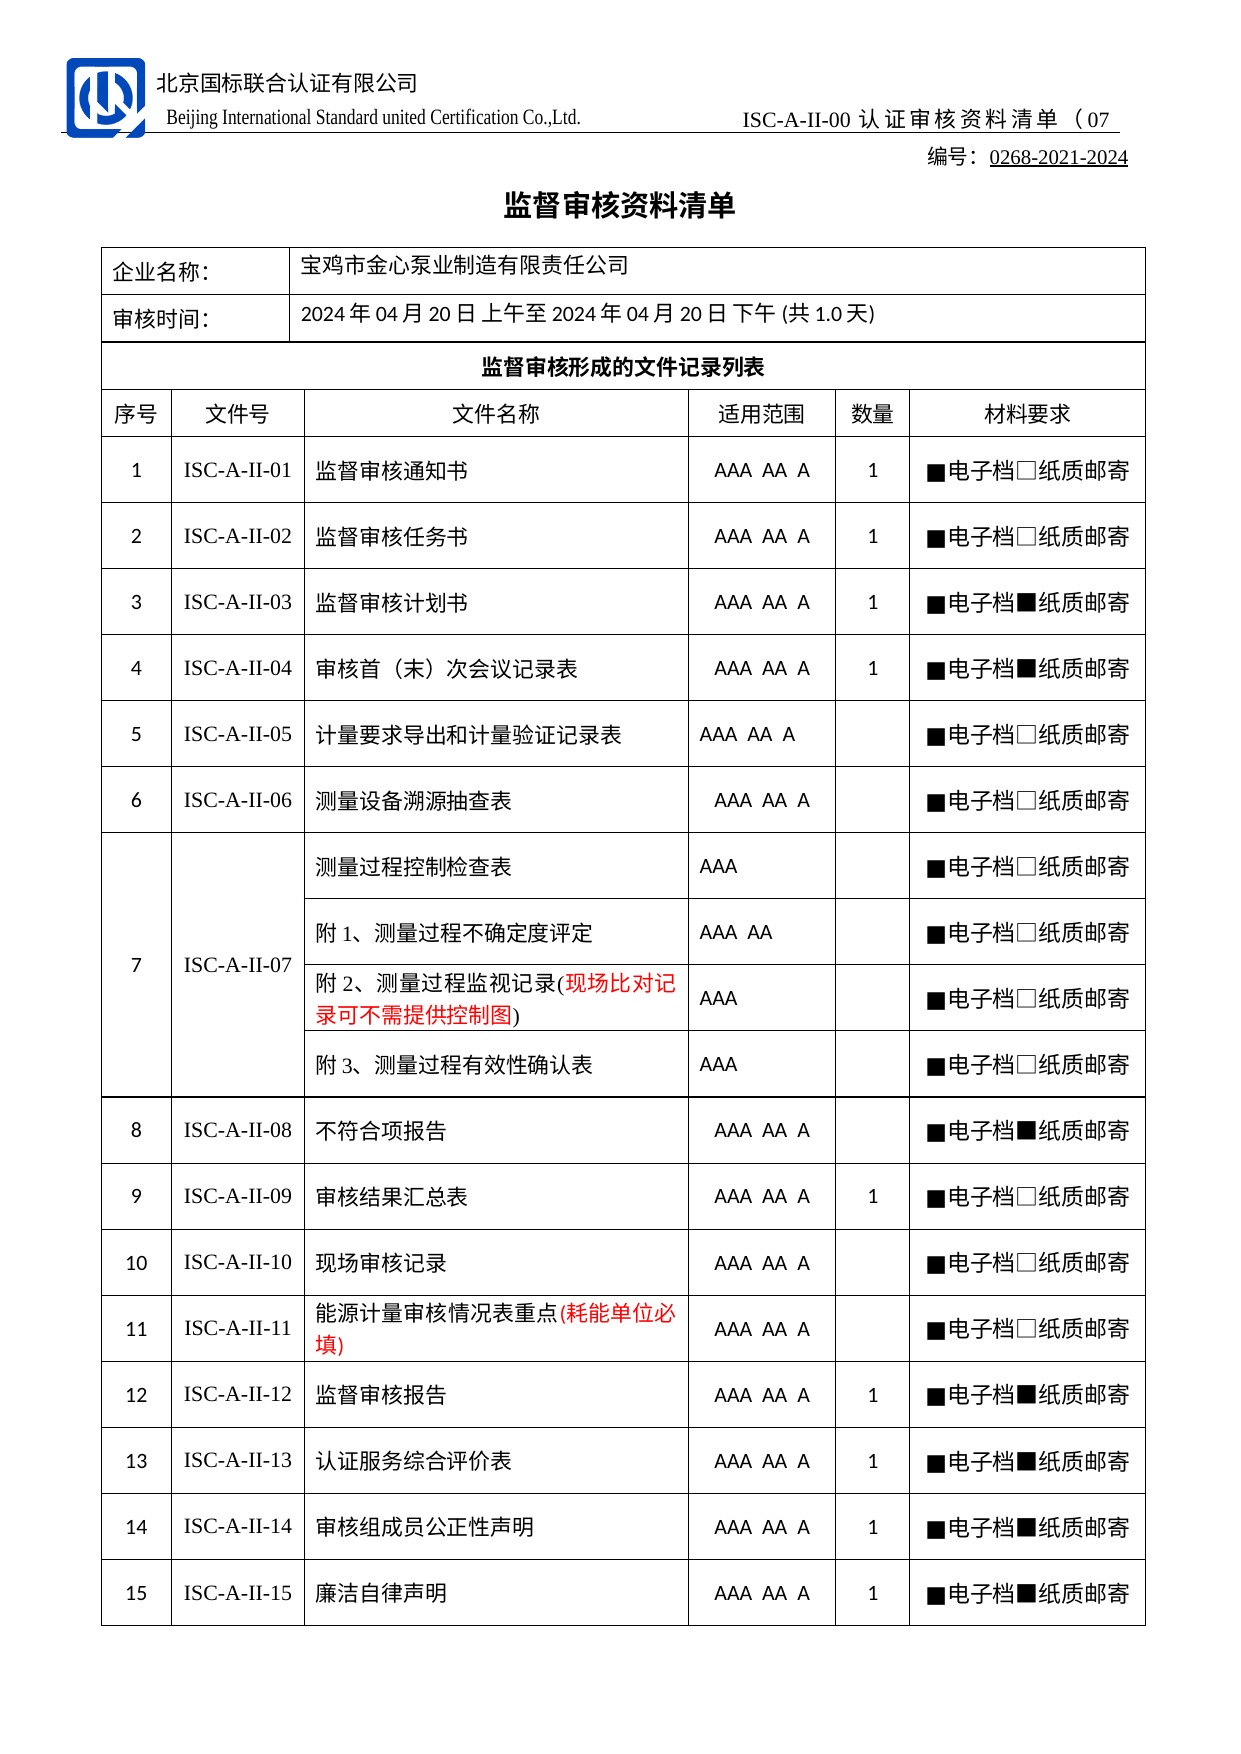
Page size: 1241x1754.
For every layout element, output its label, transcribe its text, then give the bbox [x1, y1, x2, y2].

table_cell 15 [102, 1560, 171, 1625]
table_cell AAA AA [689, 899, 835, 964]
table_cell ISC-A-II-06 [172, 767, 304, 832]
table_cell 1 [836, 1560, 909, 1625]
table_cell AAA [689, 833, 835, 898]
table_cell 1 [836, 1164, 909, 1228]
table_cell 10 [102, 1230, 171, 1294]
table_cell AAA AA A [689, 767, 835, 832]
table_cell [836, 1031, 909, 1096]
table_cell 文件号 [172, 390, 304, 436]
table_cell ■电子档□纸质邮寄 [910, 899, 1145, 964]
table_cell 1 [836, 437, 909, 502]
table_cell ISC-A-II-12 [172, 1362, 304, 1427]
table_cell 材料要求 [910, 390, 1145, 436]
table_cell 测量设备溯源抽查表 [305, 767, 688, 832]
table_cell ■电子档□纸质邮寄 [910, 1296, 1145, 1361]
table_cell [836, 1230, 909, 1294]
table_cell ISC-A-II-02 [172, 503, 304, 568]
table_cell [836, 767, 909, 832]
table_cell 认证服务综合评价表 [305, 1428, 688, 1493]
table_cell ■电子档■纸质邮寄 [910, 1428, 1145, 1493]
table_cell AAA AA A [689, 1428, 835, 1493]
table_cell ISC-A-II-15 [172, 1560, 304, 1625]
table_cell 审核首（末）次会议记录表 [305, 635, 688, 700]
table_cell 3 [102, 569, 171, 634]
text 监督审核资料清单 [112, 171, 1128, 236]
table_cell [836, 899, 909, 964]
table_cell 1 [836, 569, 909, 634]
table_cell 2024年04月20日 上午至2024年04月20日 下午 (共1.0天) [290, 295, 1145, 341]
table_cell ■电子档□纸质邮寄 [910, 503, 1145, 568]
table_cell 6 [102, 767, 171, 832]
table_cell ■电子档■纸质邮寄 [910, 1494, 1145, 1559]
table_header 宝鸡市金心泵业制造有限责任公司 [290, 248, 1145, 294]
table_cell 测量过程控制检查表 [305, 833, 688, 898]
table_cell 不符合项报告 [305, 1098, 688, 1162]
table_cell ISC-A-II-01 [172, 437, 304, 502]
table_cell AAA AA A [689, 1560, 835, 1625]
table_cell AAA AA A [689, 503, 835, 568]
table_cell 适用范围 [689, 390, 835, 436]
table_cell ISC-A-II-05 [172, 701, 304, 766]
table_cell 5 [102, 701, 171, 766]
table_cell ■电子档□纸质邮寄 [910, 1230, 1145, 1294]
table_cell 计量要求导出和计量验证记录表 [305, 701, 688, 766]
table_cell ■电子档■纸质邮寄 [910, 1098, 1145, 1162]
table_cell ■电子档□纸质邮寄 [910, 437, 1145, 502]
table_cell ISC-A-II-09 [172, 1164, 304, 1228]
table_cell AAA [689, 1031, 835, 1096]
table_cell AAA AA A [689, 437, 835, 502]
table_cell ■电子档□纸质邮寄 [910, 833, 1145, 898]
table_cell 13 [102, 1428, 171, 1493]
table_cell 14 [102, 1494, 171, 1559]
text 编号：0268-2021-2024 [112, 139, 1128, 171]
table_cell AAA AA A [689, 1230, 835, 1294]
table_cell 文件名称 [305, 390, 688, 436]
table_cell ■电子档□纸质邮寄 [910, 767, 1145, 832]
table_header 企业名称： [102, 248, 289, 294]
table_cell 4 [102, 635, 171, 700]
table_cell [836, 1098, 909, 1162]
table_cell 能源计量审核情况表重点(耗能单位必填) [305, 1296, 688, 1361]
table_cell 序号 [102, 390, 171, 436]
table_cell ■电子档□纸质邮寄 [910, 1164, 1145, 1228]
table_cell ■电子档■纸质邮寄 [910, 569, 1145, 634]
table_cell AAA [689, 965, 835, 1030]
table_cell AAA AA A [689, 569, 835, 634]
table_cell [836, 833, 909, 898]
table_cell ■电子档■纸质邮寄 [910, 635, 1145, 700]
table_cell ISC-A-II-11 [172, 1296, 304, 1361]
table_cell 监督审核任务书 [305, 503, 688, 568]
table_cell 附1、测量过程不确定度评定 [305, 899, 688, 964]
table_cell [836, 1296, 909, 1361]
table_cell 1 [836, 1494, 909, 1559]
table_cell 数量 [836, 390, 909, 436]
table_cell ISC-A-II-03 [172, 569, 304, 634]
table_cell ISC-A-II-13 [172, 1428, 304, 1493]
table_cell 附3、测量过程有效性确认表 [305, 1031, 688, 1096]
table_cell 监督审核计划书 [305, 569, 688, 634]
table_cell AAA AA A [689, 1098, 835, 1162]
table_cell ISC-A-II-04 [172, 635, 304, 700]
table_cell 监督审核通知书 [305, 437, 688, 502]
table_cell [836, 965, 909, 1030]
table_cell 审核组成员公正性声明 [305, 1494, 688, 1559]
table_cell 12 [102, 1362, 171, 1427]
table_cell ISC-A-II-14 [172, 1494, 304, 1559]
table_cell 7 [102, 833, 171, 1096]
table_cell ISC-A-II-07 [172, 833, 304, 1096]
table_cell 现场审核记录 [305, 1230, 688, 1294]
picture [66, 58, 145, 138]
table_cell 监督审核报告 [305, 1362, 688, 1427]
table_cell AAA AA A [689, 701, 835, 766]
table_cell 9 [102, 1164, 171, 1228]
table_cell 审核结果汇总表 [305, 1164, 688, 1228]
table_cell AAA AA A [689, 635, 835, 700]
table_cell ■电子档□纸质邮寄 [910, 965, 1145, 1030]
table_cell 1 [836, 635, 909, 700]
table_cell AAA AA A [689, 1164, 835, 1228]
table_cell 1 [102, 437, 171, 502]
table_cell ■电子档■纸质邮寄 [910, 1560, 1145, 1625]
table_cell 廉洁自律声明 [305, 1560, 688, 1625]
table_cell AAA AA A [689, 1362, 835, 1427]
table_cell [836, 701, 909, 766]
table_cell ISC-A-II-10 [172, 1230, 304, 1294]
table_cell 11 [102, 1296, 171, 1361]
table_cell ■电子档□纸质邮寄 [910, 701, 1145, 766]
table_cell 监督审核形成的文件记录列表 [102, 343, 1145, 389]
table_cell AAA AA A [689, 1494, 835, 1559]
table_cell 1 [836, 1428, 909, 1493]
table_cell ISC-A-II-08 [172, 1098, 304, 1162]
table_cell 审核时间： [102, 295, 289, 341]
table_cell 2 [102, 503, 171, 568]
table_cell ■电子档□纸质邮寄 [910, 1031, 1145, 1096]
table_cell 1 [836, 503, 909, 568]
table_cell 1 [836, 1362, 909, 1427]
table_cell 附2、测量过程监视记录(现场比对记录可不需提供控制图) [305, 965, 688, 1030]
table_cell 8 [102, 1098, 171, 1162]
table_cell AAA AA A [689, 1296, 835, 1361]
table_cell ■电子档■纸质邮寄 [910, 1362, 1145, 1427]
